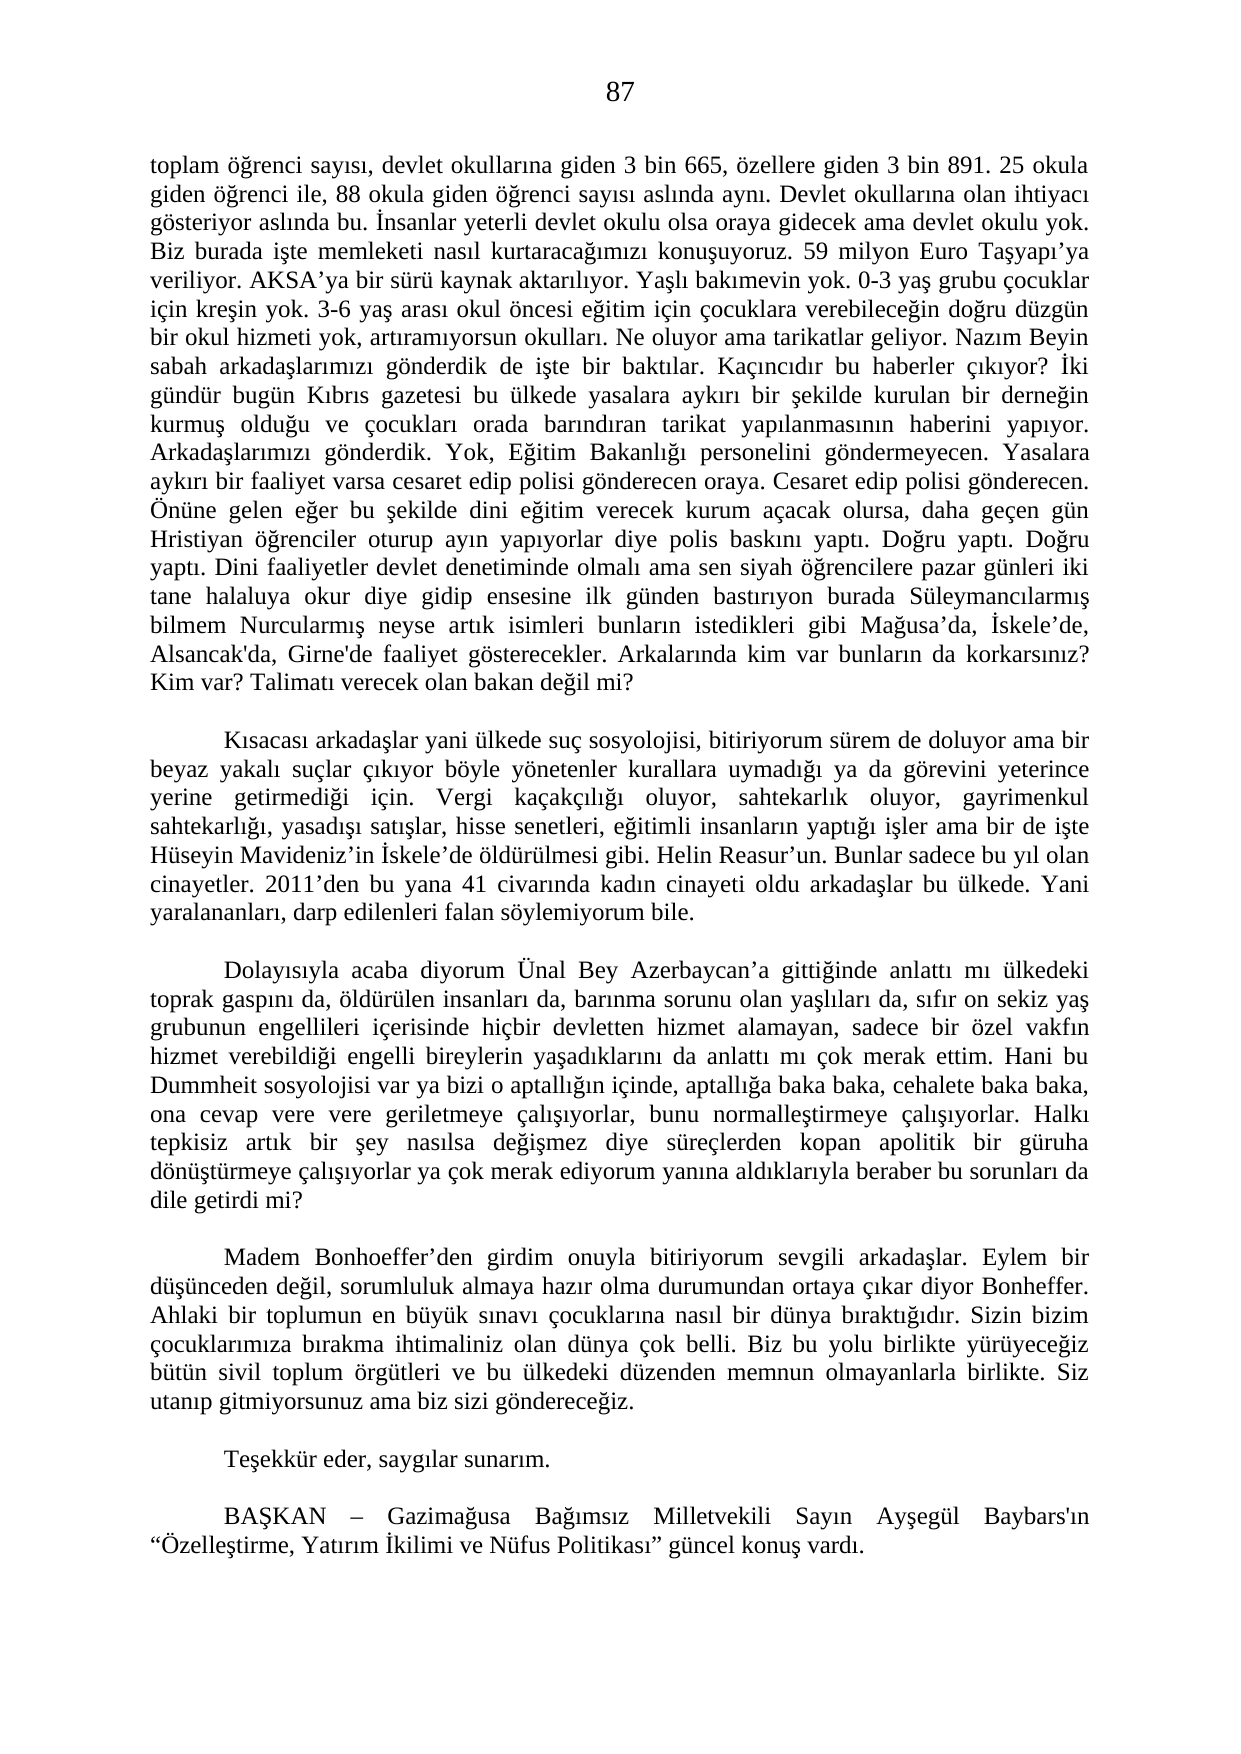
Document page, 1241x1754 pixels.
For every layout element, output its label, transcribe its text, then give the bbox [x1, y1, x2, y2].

text Dolayısıyla acaba diyorum Ünal Bey Azerbaycan’a gittiğinde anlattı mı ülkedeki toprak gaspını da, öldürülen insanları da, barınma sorunu olan yaşlıları da, sıfır on sekiz yaş grubunun engellileri içerisinde hiçbir devletten hizmet alamayan, sadece bir özel vakfın hizmet verebildiği engelli bireylerin yaşadıklarını da anlattı mı çok merak ettim. Hani bu Dummheit sosyolojisi var ya bizi o aptallığın içinde, aptallığa baka baka, cehalete baka baka, ona cevap vere vere geriletmeye çalışıyorlar, bunu normalleştirmeye çalışıyorlar. Halkı tepkisiz artık bir şey nasılsa değişmez diye süreçlerden kopan apolitik bir güruha dönüştürmeye çalışıyorlar ya çok merak ediyorum yanına aldıklarıyla beraber bu sorunları da dile getirdi mi? [150, 955, 1090, 1214]
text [150, 150, 1090, 696]
text BAŞKAN – Gazimağusa Bağımsız Milletvekili Sayın Ayşegül Baybars'ın “Özelleştirme, Yatırım İkilimi ve Nüfus Politikası” güncel konuş vardı. [150, 1501, 1090, 1559]
text Teşekkür eder, saygılar sunarım. [150, 1444, 1090, 1472]
text Kısacası arkadaşlar yani ülkede suç sosyolojisi, bitiriyorum sürem de doluyor ama bir beyaz yakalı suçlar çıkıyor böyle yönetenler kurallara uymadığı ya da görevini yeterince yerine getirmediği için. Vergi kaçakçılığı oluyor, sahtekarlık oluyor, gayrimenkul sahtekarlığı, yasadışı satışlar, hisse senetleri, eğitimli insanların yaptığı işler ama bir de işte Hüseyin Mavideniz’in İskele’de öldürülmesi gibi. Helin Reasur’un. Bunlar sadece bu yıl olan cinayetler. 2011’den bu yana 41 civarında kadın cinayeti oldu arkadaşlar bu ülkede. Yani yaralananları, darp edilenleri falan söylemiyorum bile. [150, 725, 1090, 926]
text Madem Bonhoeffer’den girdim onuyla bitiriyorum sevgili arkadaşlar. Eylem bir düşünceden değil, sorumluluk almaya hazır olma durumundan ortaya çıkar diyor Bonheffer. Ahlaki bir toplumun en büyük sınavı çocuklarına nasıl bir dünya bıraktığıdır. Sizin bizim çocuklarımıza bırakma ihtimaliniz olan dünya çok belli. Biz bu yolu birlikte yürüyeceğiz bütün sivil toplum örgütleri ve bu ülkedeki düzenden memnun olmayanlarla birlikte. Siz utanıp gitmiyorsunuz ama biz sizi göndereceğiz. [150, 1242, 1090, 1415]
